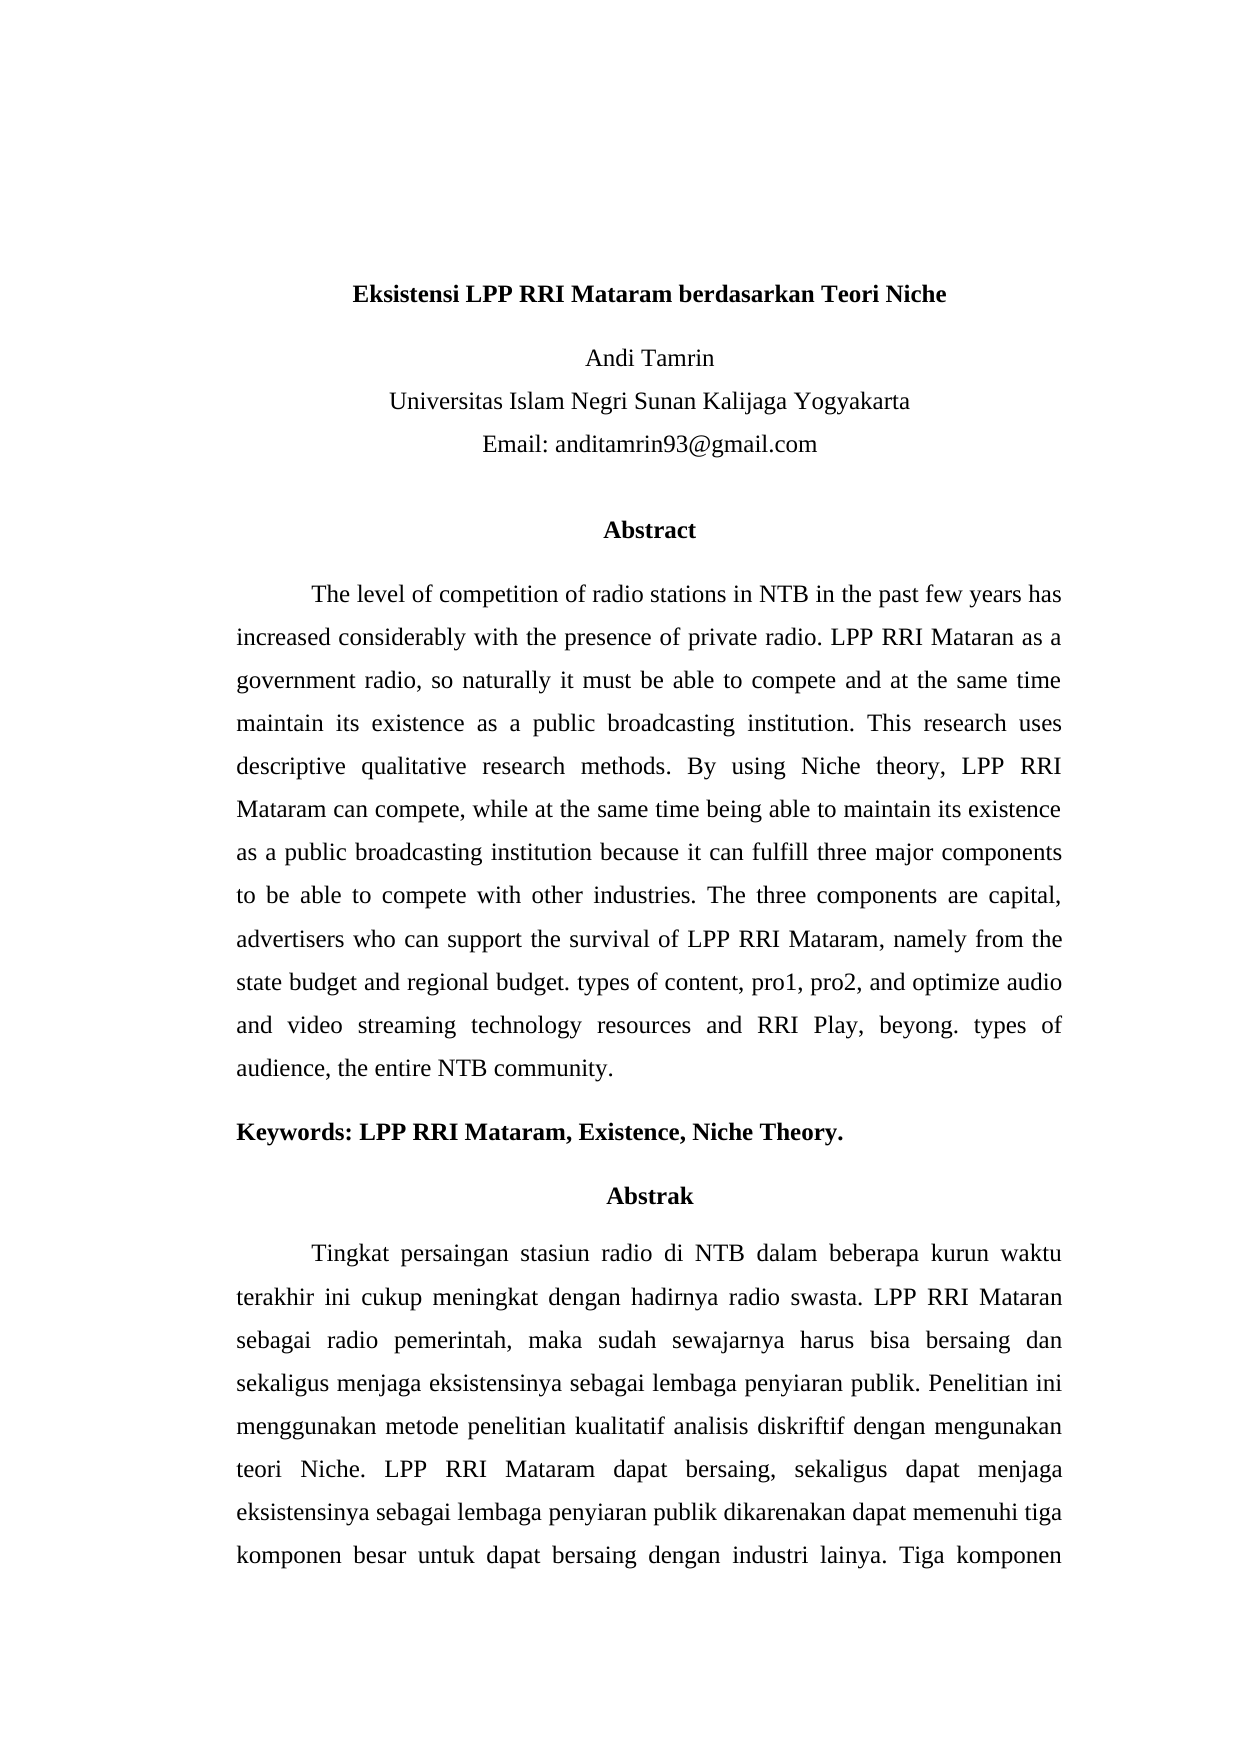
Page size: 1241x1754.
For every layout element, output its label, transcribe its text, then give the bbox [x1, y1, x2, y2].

text The level of competition of radio stations in NTB in the past few years has increased considerably with the presence of private radio. LPP RRI Mataran as a government radio, so naturally it must be able to compete and at the same time maintain its existence as a public broadcasting institution. This research uses descriptive qualitative research methods. By using Niche theory, LPP RRI Mataram can compete, while at the same time being able to maintain its existence as a public broadcasting institution because it can fulfill three major components to be able to compete with other industries. The three components are capital, advertisers who can support the survival of LPP RRI Mataram, namely from the state budget and regional budget. types of content, pro1, pro2, and optimize audio and video streaming technology resources and RRI Play, beyong. types of audience, the entire NTB community. [236, 579, 1063, 1082]
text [236, 1238, 1063, 1569]
text Abstract [236, 515, 1063, 543]
text Email: anditamrin93@gmail.com [236, 429, 1063, 458]
text Andi Tamrin [236, 343, 1063, 372]
text Keywords: LPP RRI Mataram, Existence, Niche Theory. [236, 1117, 1063, 1146]
text Universitas Islam Negri Sunan Kalijaga Yogyakarta [236, 386, 1063, 415]
text Eksistensi LPP RRI Mataram berdasarkan Teori Niche [236, 279, 1063, 308]
text Abstrak [180, 1181, 1063, 1210]
